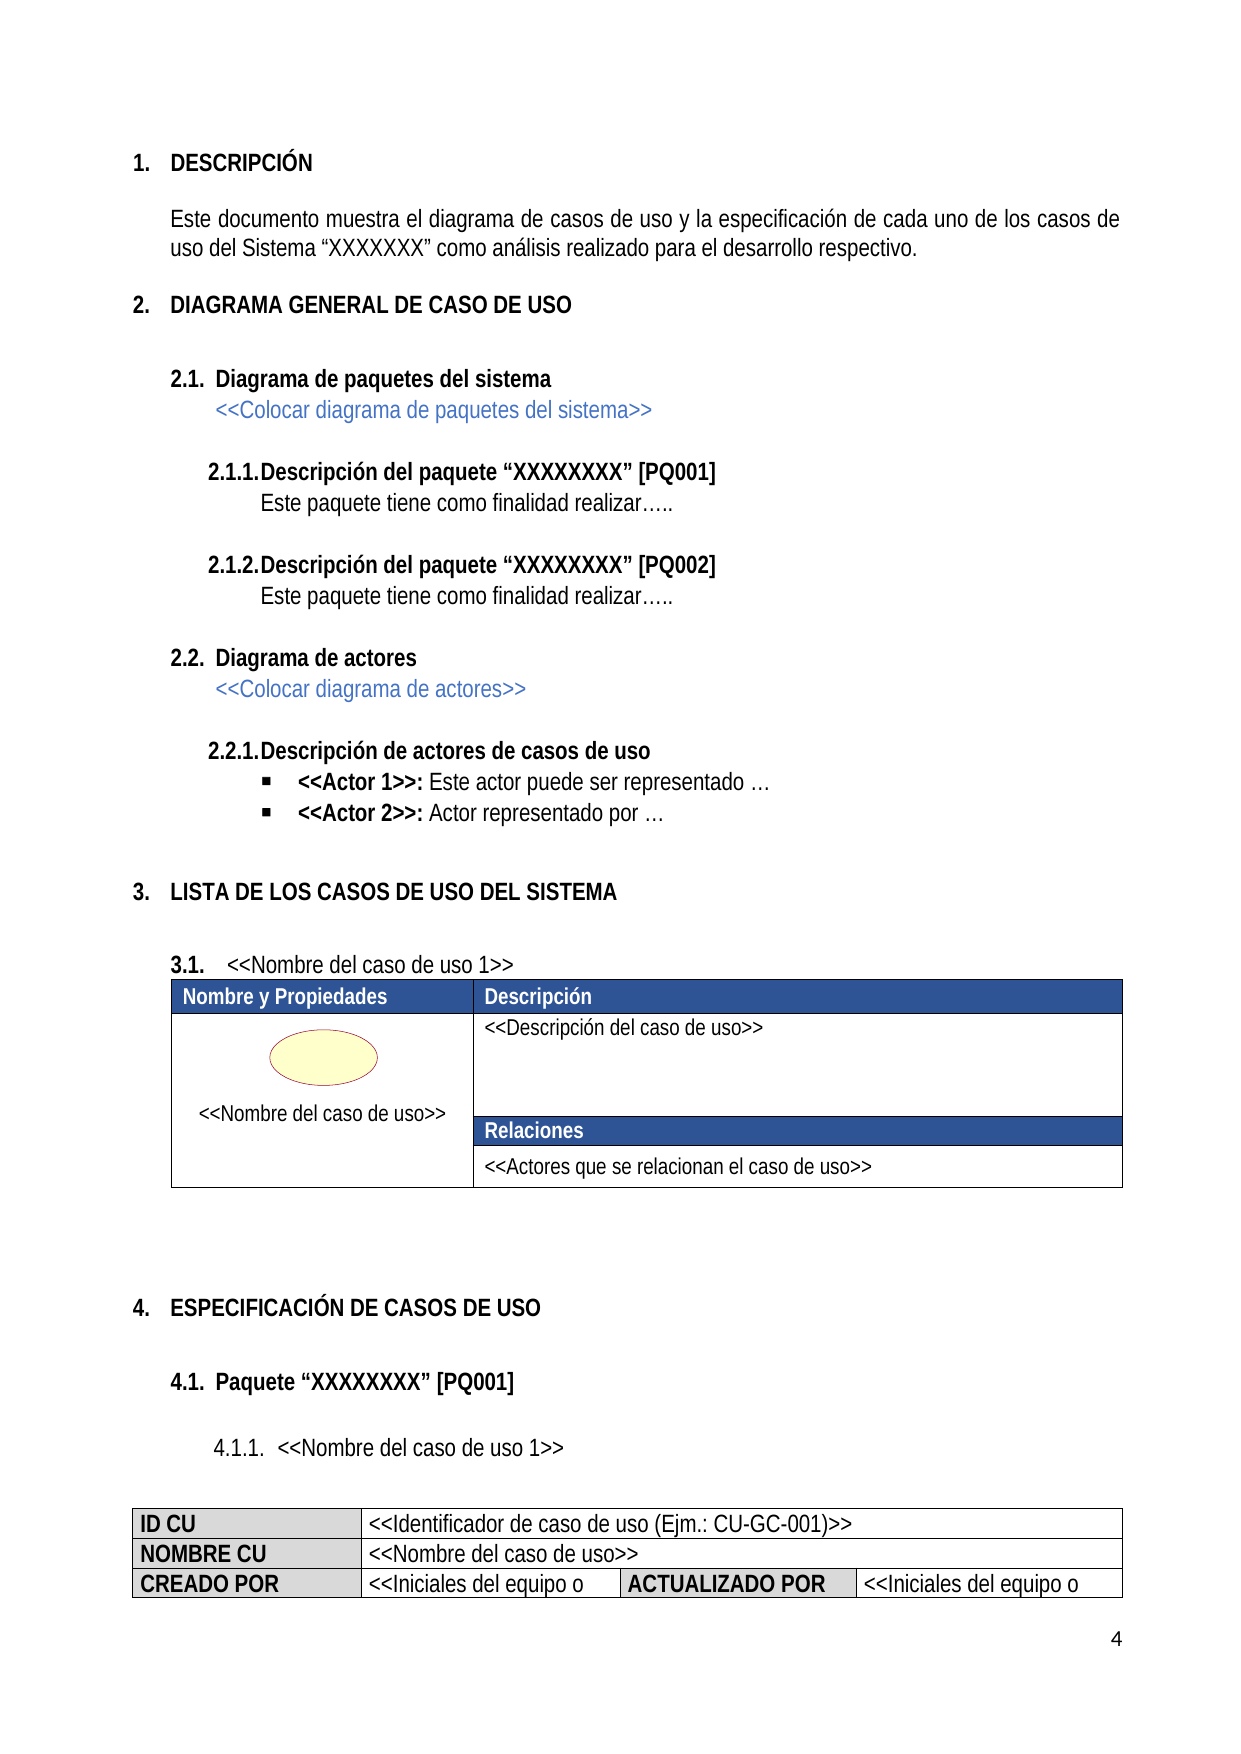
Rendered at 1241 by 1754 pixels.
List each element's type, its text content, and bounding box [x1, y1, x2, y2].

subtitle ESPECIFICACIÓN DE CASOS DE USO [133, 1293, 1122, 1367]
table_header <<Identificador de caso de uso (Ejm.: CU-GC-001)>> [362, 1509, 1122, 1538]
list <<Colocar diagrama de paquetes del sistema>> [182, 395, 1122, 424]
list Este paquete tiene como finalidad realizar….. [227, 581, 1122, 609]
subtitle LISTA DE LOS CASOS DE USO DEL SISTEMA [133, 876, 1122, 951]
text Este documento muestra el diagrama de casos de uso y la especificación de cada uno de los casos de uso del Sistema “XXXXXXX” como análisis realizado para el desarrollo respectivo. [170, 204, 1122, 262]
list Descripción del paquete “XXXXXXXX” [PQ001] [208, 457, 1122, 486]
table_header Descripción [474, 980, 1122, 1013]
list Descripción de actores de casos de uso [208, 736, 1122, 764]
table_cell <<Nombre del caso de uso>> [172, 1014, 473, 1187]
table_cell NOMBRE CU [133, 1539, 361, 1568]
subtitle DIAGRAMA GENERAL DE CASO DE USO [133, 290, 1122, 364]
table_cell <<Actores que se relacionan el caso de uso>> [474, 1146, 1122, 1187]
subtitle <<Nombre del caso de uso 1>> [213, 1433, 1122, 1461]
list Diagrama de actores [170, 643, 1122, 671]
list Descripción del paquete “XXXXXXXX” [PQ002] [208, 550, 1122, 579]
table_cell <<Descripción del caso de uso>> [474, 1014, 1122, 1116]
table_cell CREADO POR [133, 1569, 361, 1597]
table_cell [857, 1569, 1122, 1597]
subtitle DESCRIPCIÓN [133, 148, 1122, 176]
table_cell <<Nombre del caso de uso>> [362, 1539, 1122, 1568]
list Diagrama de paquetes del sistema [170, 364, 1122, 393]
table_header ID CU [133, 1509, 361, 1538]
list <<Actor 2>>: Actor representado por … [260, 798, 1122, 827]
table_header Nombre y Propiedades [172, 980, 473, 1013]
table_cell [362, 1569, 620, 1597]
list <<Colocar diagrama de actores>> [182, 674, 1122, 702]
list Este paquete tiene como finalidad realizar….. [260, 488, 1122, 517]
table_cell ACTUALIZADO POR [621, 1569, 856, 1597]
table_cell Relaciones [474, 1117, 1122, 1145]
subtitle <<Nombre del caso de uso 1>> [170, 951, 1122, 979]
list <<Actor 1>>: Este actor puede ser representado … [260, 767, 1122, 795]
subtitle Paquete “XXXXXXXX” [PQ001] [170, 1367, 1122, 1433]
